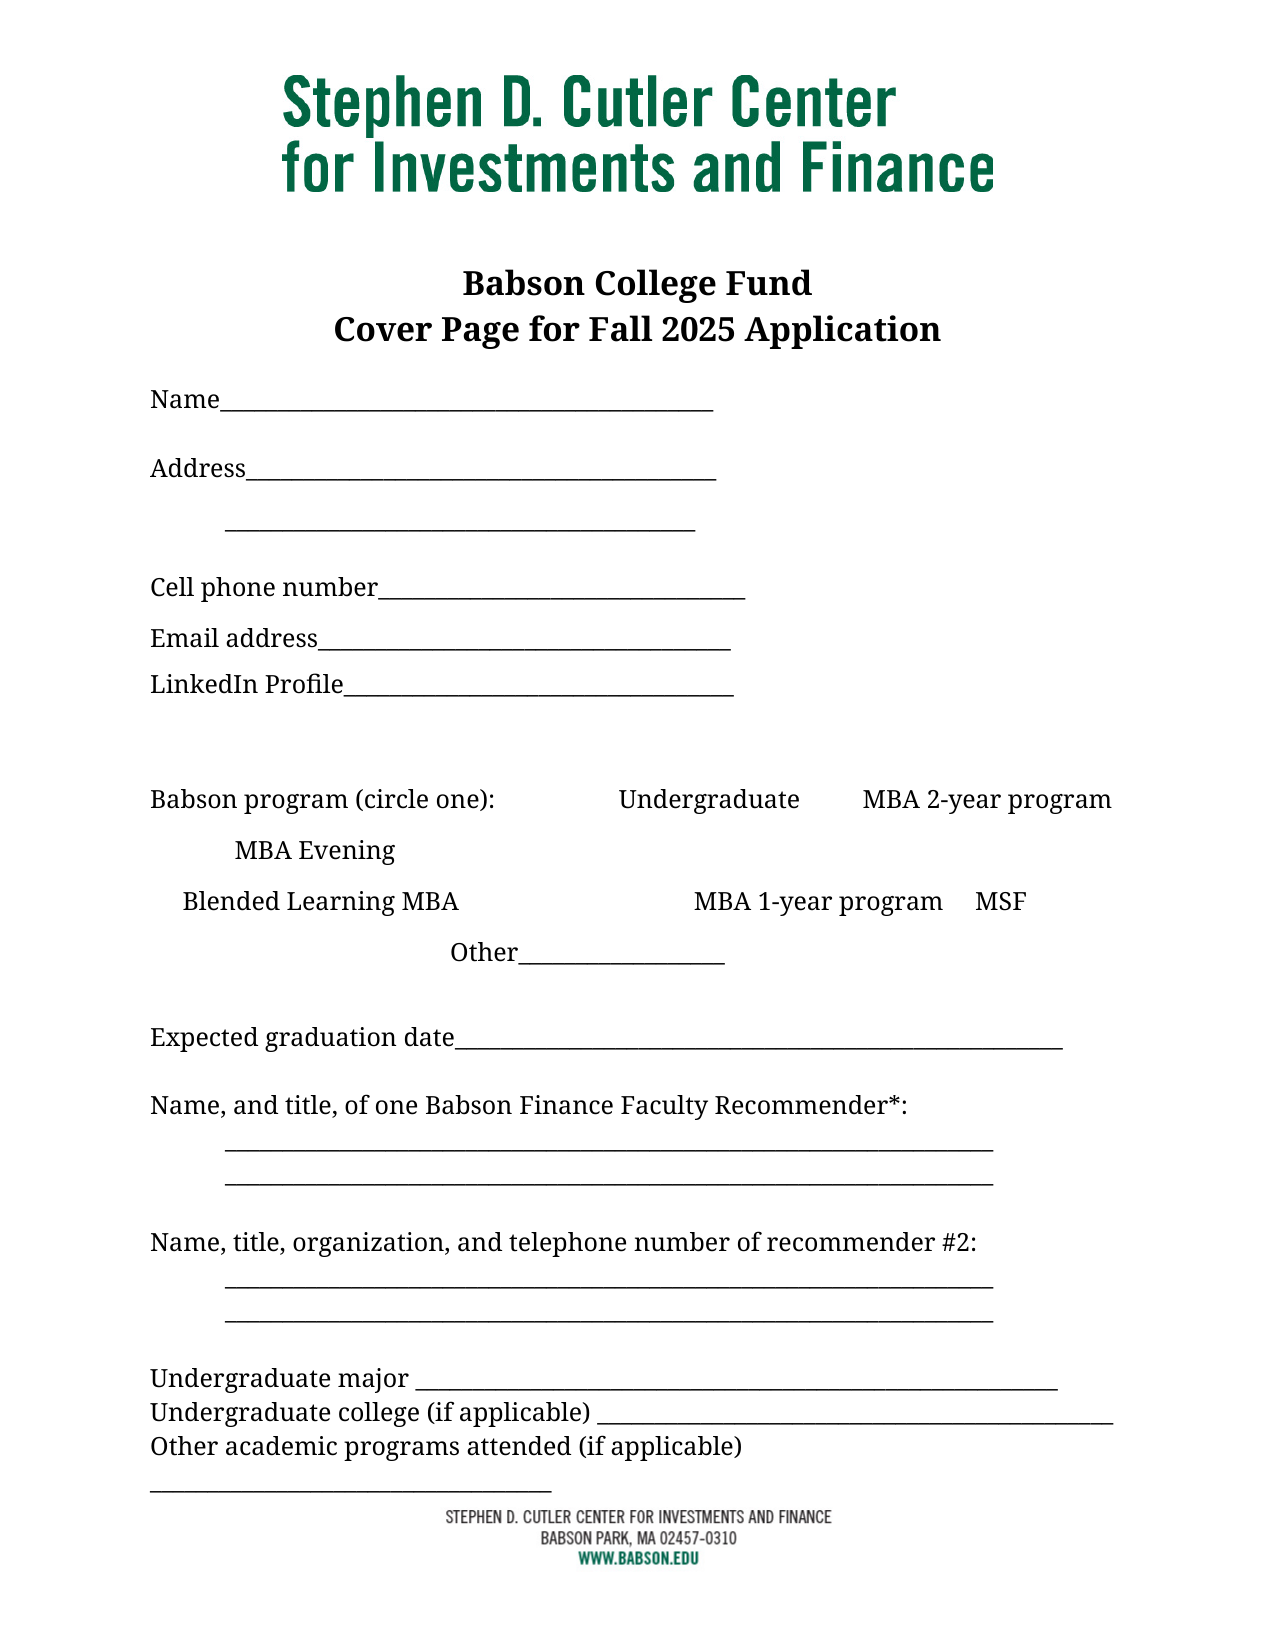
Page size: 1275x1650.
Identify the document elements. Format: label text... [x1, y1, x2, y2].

text LinkedIn Profile__________________________________ [150, 667, 1125, 701]
text Name, title, organization, and telephone number of recommender #2: [150, 1224, 1125, 1258]
text Babson College Fund [150, 260, 1125, 306]
text ___________________________________________________________________ [225, 1292, 1125, 1326]
text Expected graduation date_____________________________________________________ [150, 1020, 1125, 1054]
text Undergraduate college (if applicable) _____________________________________________ [150, 1394, 1125, 1429]
text ___________________________________________________________________ [150, 1258, 1125, 1292]
text Undergraduate major ________________________________________________________ [150, 1361, 1125, 1394]
text ___________________________________________________________________ [225, 1156, 1125, 1190]
text Other academic programs attended (if applicable) ___________________________________ [150, 1429, 1125, 1497]
text _________________________________________ [150, 501, 1125, 535]
text Cell phone number________________________________ [150, 569, 1125, 603]
text ___________________________________________________________________ [150, 1122, 1125, 1156]
text Name, and title, of one Babson Finance Faculty Recommender*: [150, 1088, 1125, 1122]
picture [282, 75, 993, 192]
text Name___________________________________________ [150, 382, 1125, 416]
text Address_________________________________________ [150, 450, 1125, 484]
text Blended Learning MBA MBA 1-year program MSF Other__________________ [150, 884, 1125, 969]
text Babson program (circle one): Undergraduate MBA 2-year program MBA Evening [150, 782, 1125, 867]
text Cover Page for Fall 2025 Application [150, 306, 1125, 351]
picture [0, 1500, 1271, 1609]
text Email address____________________________________ [150, 621, 1125, 654]
